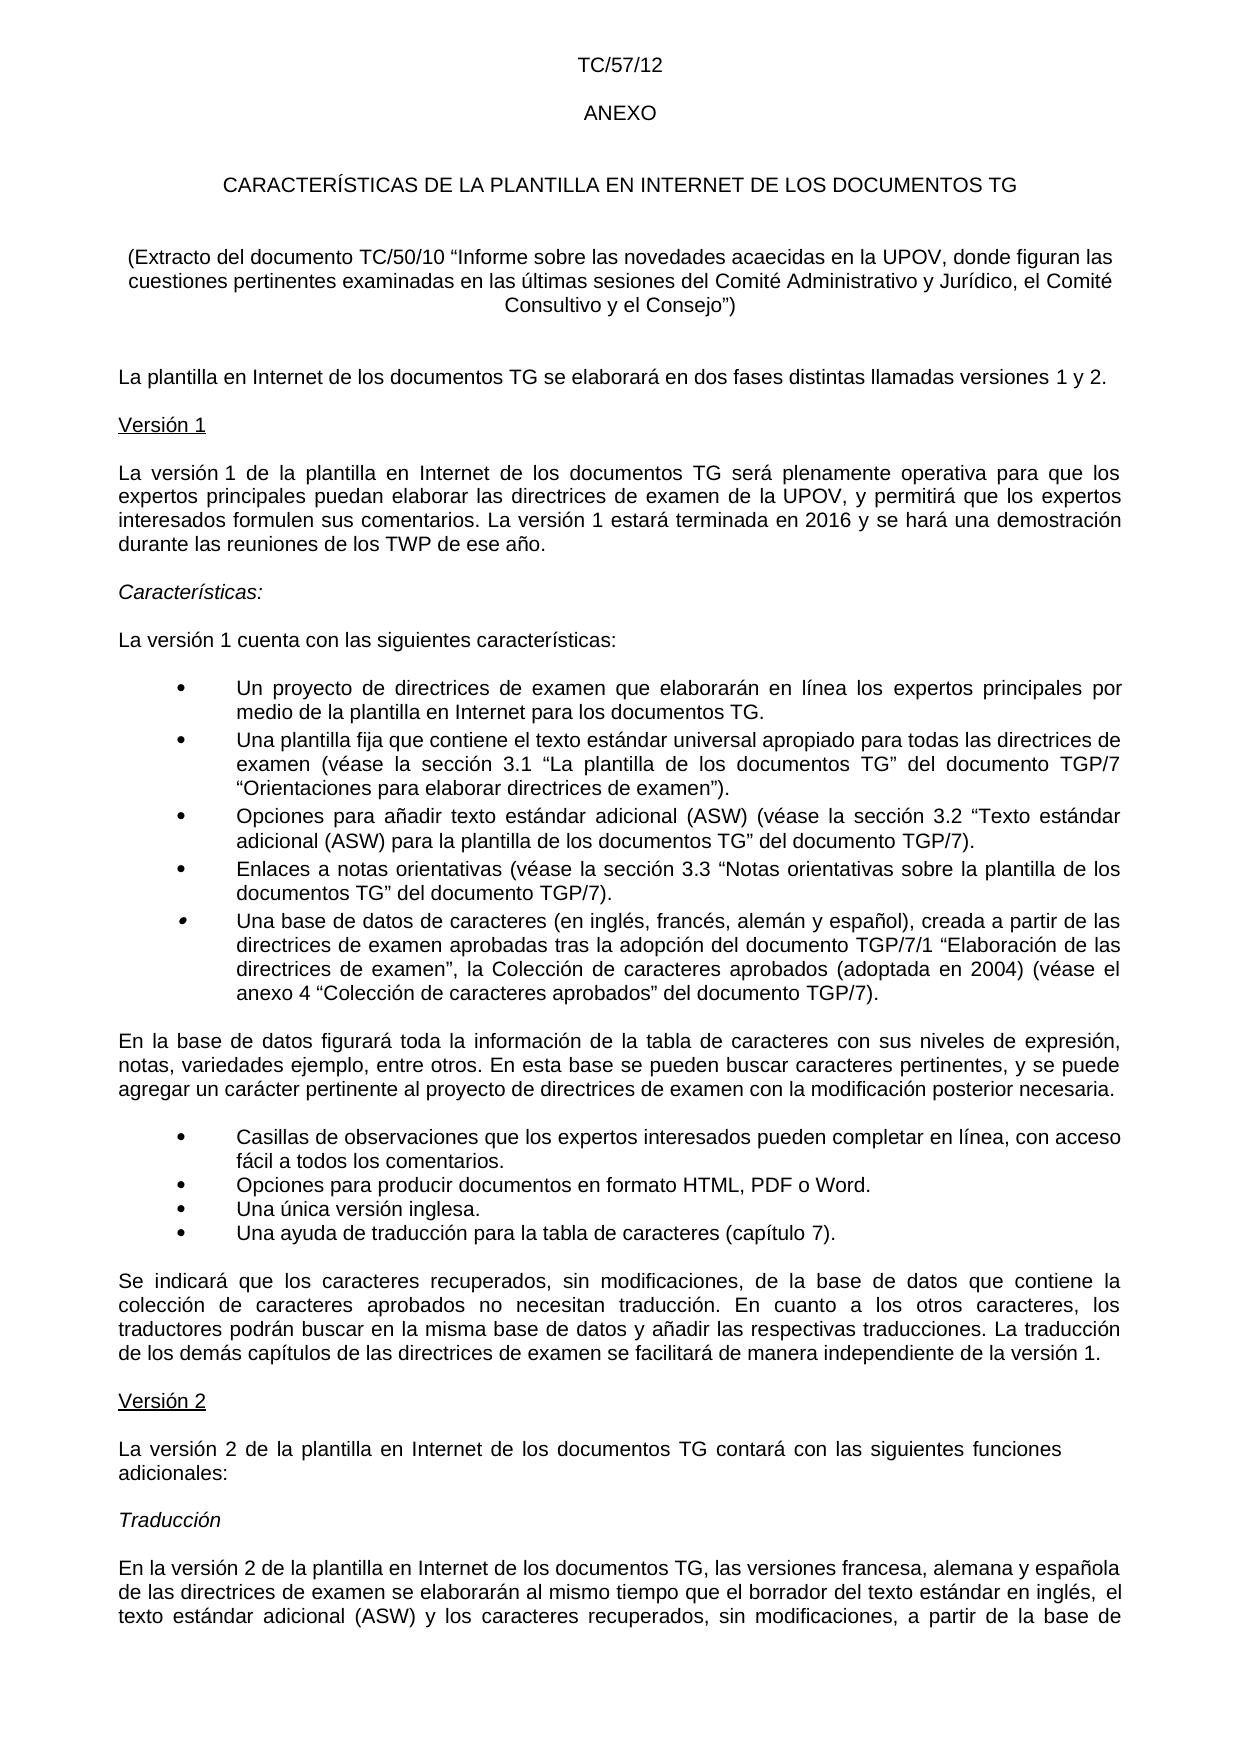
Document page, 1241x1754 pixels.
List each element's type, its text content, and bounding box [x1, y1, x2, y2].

text En la base de datos figurará toda la información de la tabla de caracteres con sus niveles de expresión, notas, variedades ejemplo, entre otros. En esta base se pueden buscar caracteres pertinentes, y se puede agregar un carácter pertinente al proyecto de directrices de examen con la modificación posterior necesaria. [118, 1029, 1122, 1101]
list Casillas de observaciones que los expertos interesados pueden completar en línea, con acceso fácil a todos los comentarios. [177, 1124, 1122, 1172]
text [118, 1556, 1122, 1628]
text Traducción [118, 1508, 1122, 1532]
text La versión 1 cuenta con las siguientes características: [118, 628, 1063, 652]
list Opciones para producir documentos en formato HTML, PDF o Word. [177, 1172, 1122, 1197]
list Opciones para añadir texto estándar adicional (ASW) (véase la sección 3.2 “Texto estándar adicional (ASW) para la plantilla de los documentos TG” del documento TGP/7). [177, 804, 1122, 852]
list Enlaces a notas orientativas (véase la sección 3.3 “Notas orientativas sobre la plantilla de los documentos TG” del documento TGP/7). [177, 857, 1122, 904]
list Una única versión inglesa. [177, 1197, 1122, 1221]
text La versión 2 de la plantilla en Internet de los documentos TG contará con las siguientes funciones adicionales: [118, 1436, 1063, 1484]
text La versión 1 de la plantilla en Internet de los documentos TG será plenamente operativa para que los expertos principales puedan elaborar las directrices de examen de la UPOV, y permitirá que los expertos interesados formulen sus comentarios. La versión 1 estará terminada en 2016 y se hará una demostración durante las reuniones de los TWP de ese año. [118, 460, 1122, 556]
text Se indicará que los caracteres recuperados, sin modificaciones, de la base de datos que contiene la colección de caracteres aprobados no necesitan traducción. En cuanto a los otros caracteres, los traductores podrán buscar en la misma base de datos y añadir las respectivas traducciones. La traducción de los demás capítulos de las directrices de examen se facilitará de manera independiente de la versión 1. [118, 1269, 1122, 1364]
text (Extracto del documento TC/50/10 “Informe sobre las novedades acaecidas en la UPOV, donde figuran las cuestiones pertinentes examinadas en las últimas sesiones del Comité Administrativo y Jurídico, el Comité Consultivo y el Consejo”) [118, 245, 1122, 317]
text La plantilla en Internet de los documentos TG se elaborará en dos fases distintas llamadas versiones 1 y 2. [118, 364, 1122, 388]
text Características de la plantilla en Internet de los documentos TG [118, 173, 1122, 197]
list Una plantilla fija que contiene el texto estándar universal apropiado para todas las directrices de examen (véase la sección 3.1 “La plantilla de los documentos TG” del documento TGP/7 “Orientaciones para elaborar directrices de examen”). [177, 728, 1122, 800]
text Versión 1 [118, 412, 1122, 436]
text Características: [118, 580, 1122, 604]
text Versión 2 [118, 1388, 1122, 1412]
list Una base de datos de caracteres (en inglés, francés, alemán y español), creada a partir de las directrices de examen aprobadas tras la adopción del documento TGP/7/1 “Elaboración de las directrices de examen”, la Colección de caracteres aprobados (adoptada en 2004) (véase el anexo 4 “Colección de caracteres aprobados” del documento TGP/7). [177, 909, 1122, 1005]
list Una ayuda de traducción para la tabla de caracteres (capítulo 7). [177, 1221, 1122, 1245]
list Un proyecto de directrices de examen que elaborarán en línea los expertos principales por medio de la plantilla en Internet para los documentos TG. [177, 676, 1122, 724]
